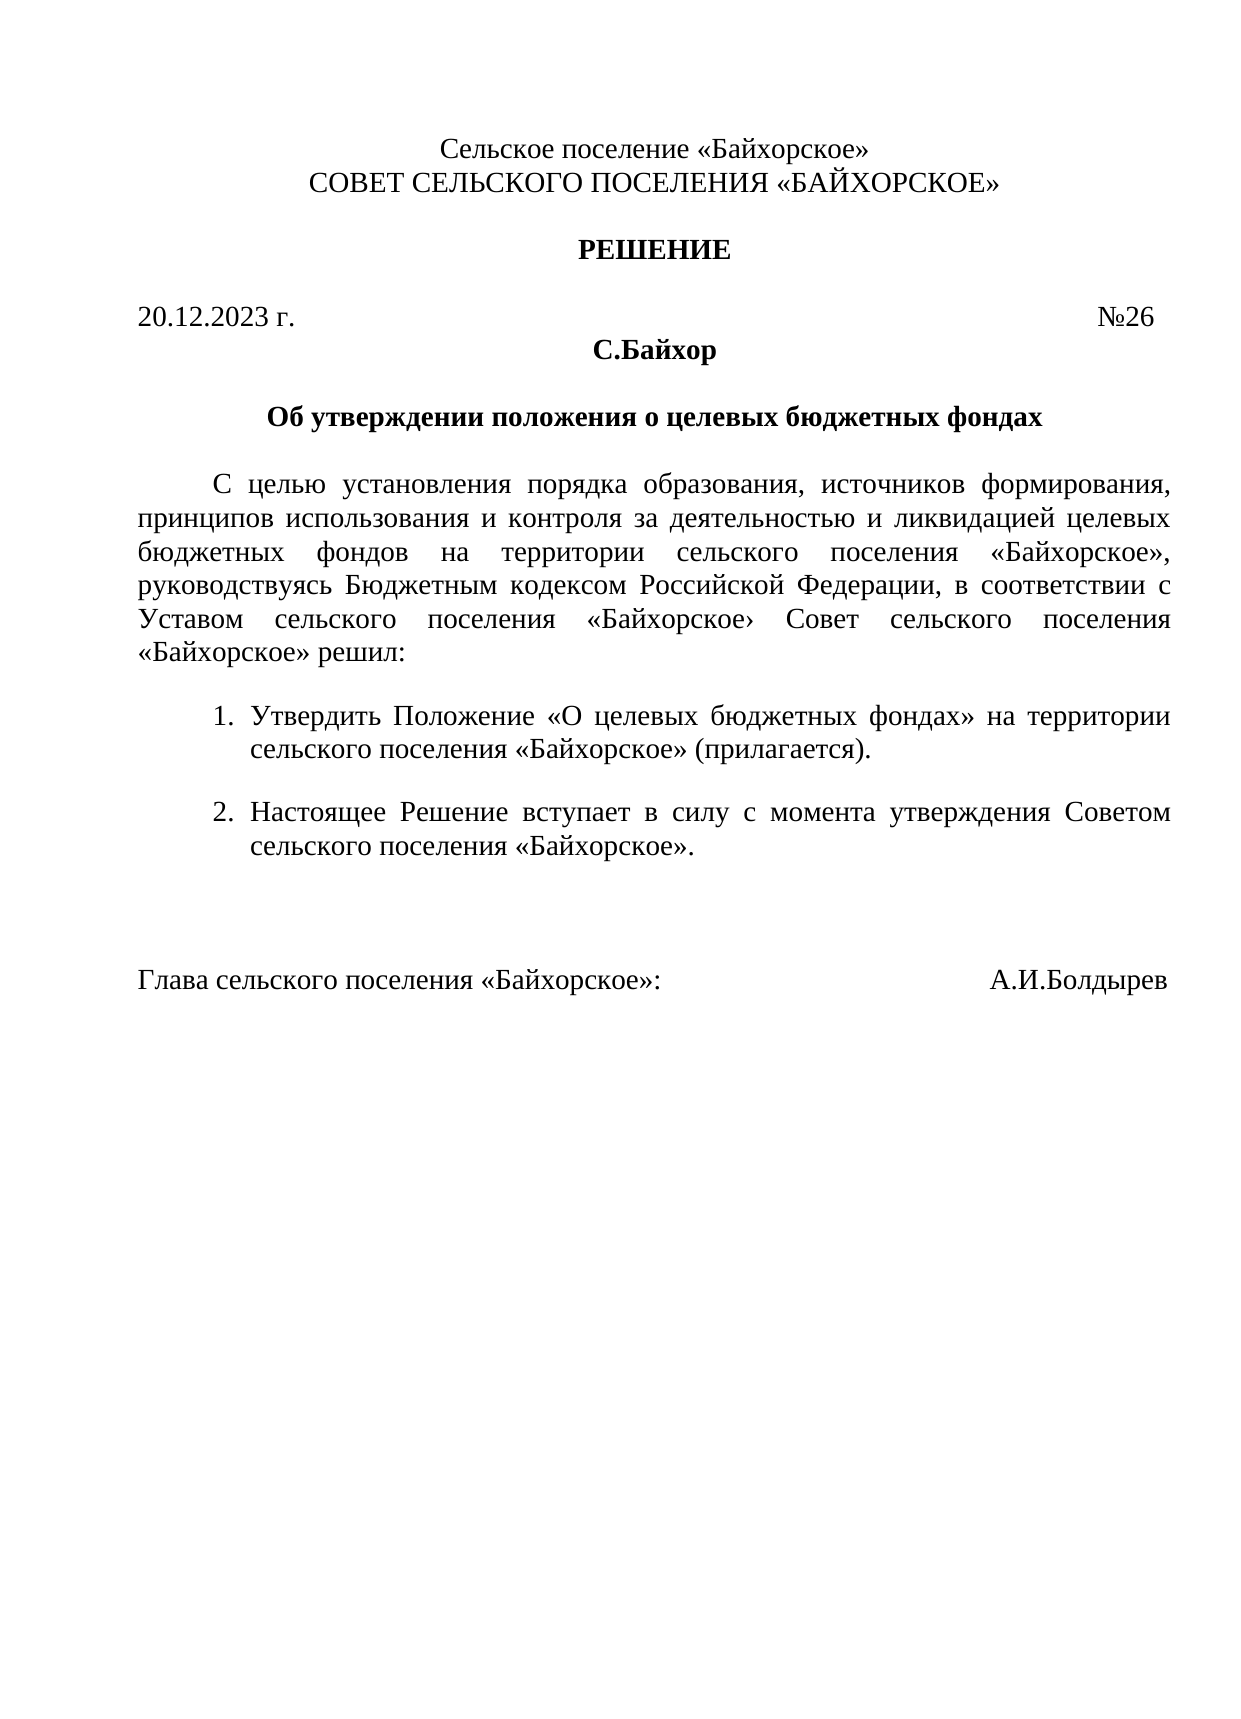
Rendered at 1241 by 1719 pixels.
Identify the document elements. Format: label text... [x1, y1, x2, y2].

text 20.12.2023 г. №26 [137, 299, 1172, 332]
text COBET СЕЛЬСКОГО ПОСЕЛЕНИЯ «БАЙХОРСКОЕ» [137, 165, 1172, 198]
text РЕШЕНИЕ [137, 232, 1172, 265]
list Настоящее Решение вступает в силу с момента утверждения Советом сельского поселения «Байхорское». [212, 794, 1172, 862]
list Утвердить Положение «О целевых бюджетных фондах» на территории сельского поселения «Байхорское» (прилагается). [212, 698, 1172, 765]
text С.Байхор [137, 332, 1172, 366]
text Сельское поселение «Байхорское» [137, 131, 1172, 165]
text Об утверждении положения о целевых бюджетных фондах [137, 399, 1172, 433]
text Глава сельского поселения «Байхорское»: А.И.Болдырев [137, 962, 1172, 996]
text С целью установления порядка образования, источников формирования, принципов использования и контроля за деятельностью и ликвидацией целевых бюджетных фондов на территории сельского поселения «Байхорское», руководствуясь Бюджетным кодексом Российской Федерации, в соответствии с Уставом сельского поселения «Байхорское› Совет сельского поселения «Байхорское» решил: [137, 467, 1172, 668]
